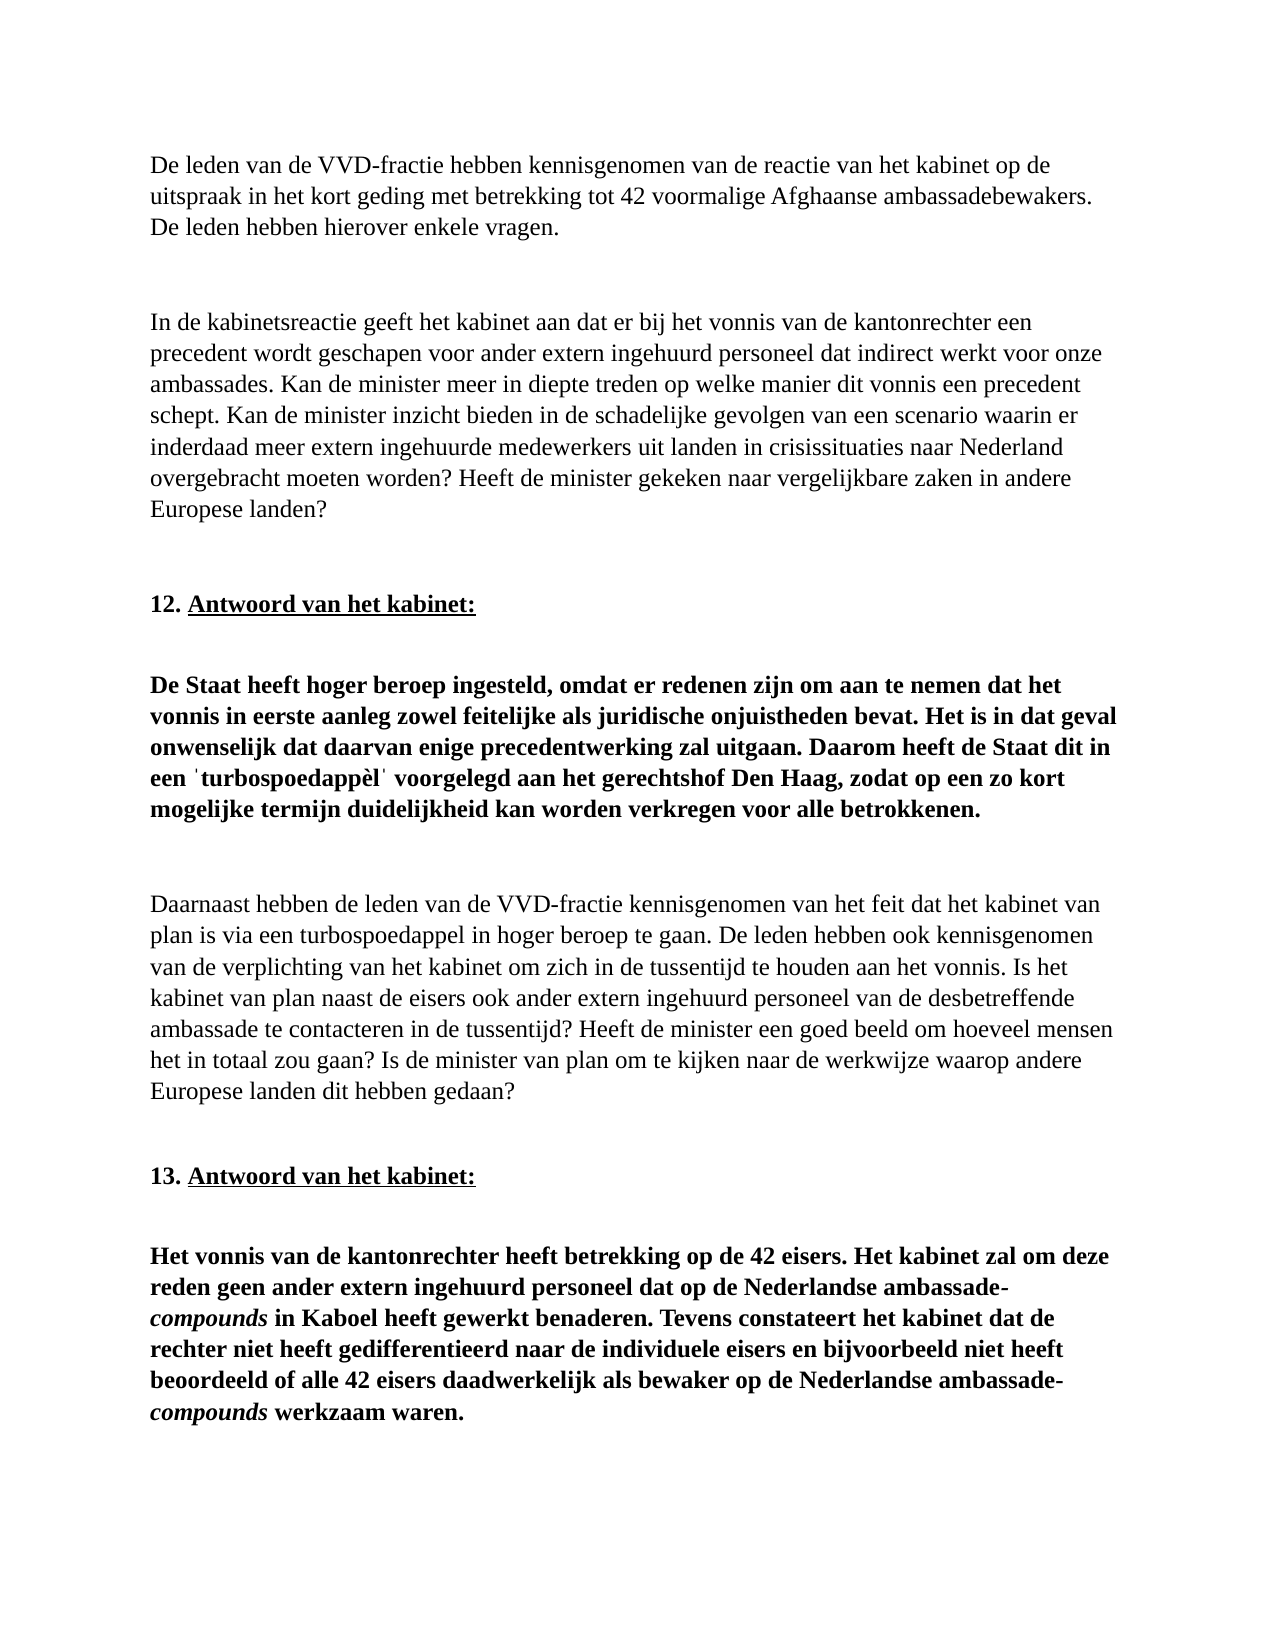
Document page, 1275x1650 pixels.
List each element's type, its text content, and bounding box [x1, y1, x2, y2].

text De Staat heeft hoger beroep ingesteld, omdat er redenen zijn om aan te nemen dat het vonnis in eerste aanleg zowel feitelijke als juridische onjuistheden bevat. Het is in dat geval onwenselijk dat daarvan enige precedentwerking zal uitgaan. Daarom heeft de Staat dit in een ˈturbospoedappèlˈ voorgelegd aan het gerechtshof Den Haag, zodat op een zo kort mogelijke termijn duidelijkheid kan worden verkregen voor alle betrokkenen. [150, 670, 1125, 823]
list Antwoord van het kabinet: [150, 1161, 1125, 1189]
list Antwoord van het kabinet: [150, 589, 1125, 618]
text In de kabinetsreactie geeft het kabinet aan dat er bij het vonnis van de kantonrechter een precedent wordt geschapen voor ander extern ingehuurd personeel dat indirect werkt voor onze ambassades. Kan de minister meer in diepte treden op welke manier dit vonnis een precedent schept. Kan de minister inzicht bieden in de schadelijke gevolgen van een scenario waarin er inderdaad meer extern ingehuurde medewerkers uit landen in crisissituaties naar Nederland overgebracht moeten worden? Heeft de minister gekeken naar vergelijkbare zaken in andere Europese landen? [150, 307, 1125, 522]
text Het vonnis van de kantonrechter heeft betrekking op de 42 eisers. Het kabinet zal om deze reden geen ander extern ingehuurd personeel dat op de Nederlandse ambassade-compounds in Kaboel heeft gewerkt benaderen. Tevens constateert het kabinet dat de rechter niet heeft gedifferentieerd naar de individuele eisers en bijvoorbeeld niet heeft beoordeeld of alle 42 eisers daadwerkelijk als bewaker op de Nederlandse ambassade-compounds werkzaam waren. [150, 1241, 1125, 1425]
text De leden van de VVD-fractie hebben kennisgenomen van de reactie van het kabinet op de uitspraak in het kort geding met betrekking tot 42 voormalige Afghaanse ambassadebewakers. De leden hebben hierover enkele vragen. [150, 150, 1125, 241]
text Daarnaast hebben de leden van de VVD-fractie kennisgenomen van het feit dat het kabinet van plan is via een turbospoedappel in hoger beroep te gaan. De leden hebben ook kennisgenomen van de verplichting van het kabinet om zich in de tussentijd te houden aan het vonnis. Is het kabinet van plan naast de eisers ook ander extern ingehuurd personeel van de desbetreffende ambassade te contacteren in de tussentijd? Heeft de minister een goed beeld om hoeveel mensen het in totaal zou gaan? Is de minister van plan om te kijken naar de werkwijze waarop andere Europese landen dit hebben gedaan? [150, 889, 1125, 1104]
